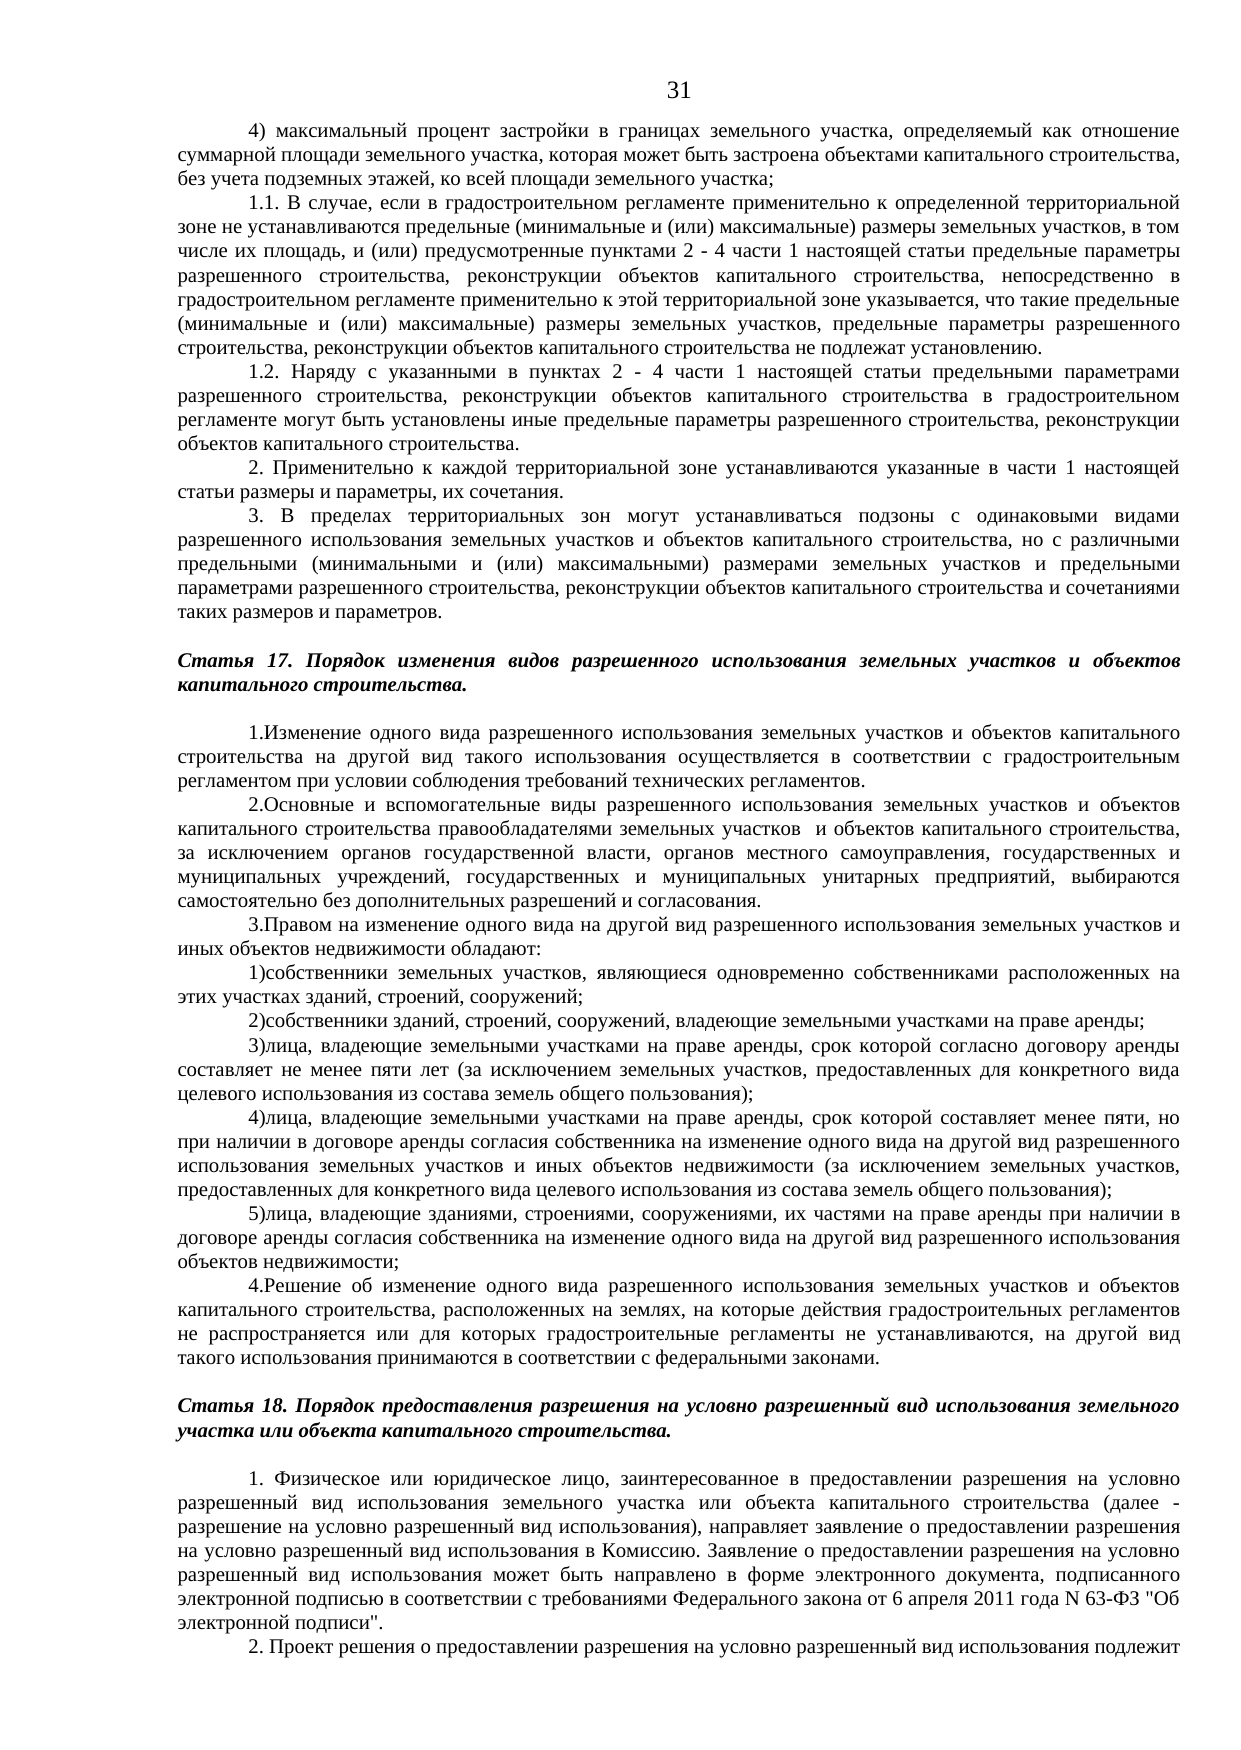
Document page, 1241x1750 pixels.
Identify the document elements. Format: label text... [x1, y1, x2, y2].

text 4) максимальный процент застройки в границах земельного участка, определяемый как отношение суммарной площади земельного участка, которая может быть застроена объектами капитального строительства, без учета подземных этажей, ко всей площади земельного участка; [177, 118, 1181, 190]
text 1.1. В случае, если в градостроительном регламенте применительно к определенной территориальной зоне не устанавливаются предельные (минимальные и (или) максимальные) размеры земельных участков, в том числе их площадь, и (или) предусмотренные пунктами 2 - 4 части 1 настоящей статьи предельные параметры разрешенного строительства, реконструкции объектов капитального строительства, непосредственно в градостроительном регламенте применительно к этой территориальной зоне указывается, что такие предельные (минимальные и (или) максимальные) размеры земельных участков, предельные параметры разрешенного строительства, реконструкции объектов капитального строительства не подлежат установлению. [177, 190, 1181, 359]
text 1)собственники земельных участков, являющиеся одновременно собственниками расположенных на этих участках зданий, строений, сооружений; [177, 960, 1181, 1008]
text 4)лица, владеющие земельными участками на праве аренды, срок которой составляет менее пяти, но при наличии в договоре аренды согласия собственника на изменение одного вида на другой вид разрешенного использования земельных участков и иных объектов недвижимости (за исключением земельных участков, предоставленных для конкретного вида целевого использования из состава земель общего пользования); [177, 1105, 1181, 1201]
text 3.Правом на изменение одного вида на другой вид разрешенного использования земельных участков и иных объектов недвижимости обладают: [177, 912, 1181, 960]
text 5)лица, владеющие зданиями, строениями, сооружениями, их частями на праве аренды при наличии в договоре аренды согласия собственника на изменение одного вида на другой вид разрешенного использования объектов недвижимости; [177, 1201, 1181, 1273]
subtitle Статья 17. Порядок изменения видов разрешенного использования земельных участков и объектов капитального строительства. [177, 647, 1181, 696]
text 3. В пределах территориальных зон могут устанавливаться подзоны с одинаковыми видами разрешенного использования земельных участков и объектов капитального строительства, но с различными предельными (минимальными и (или) максимальными) размерами земельных участков и предельными параметрами разрешенного строительства, реконструкции объектов капитального строительства и сочетаниями таких размеров и параметров. [177, 503, 1181, 623]
text 1.Изменение одного вида разрешенного использования земельных участков и объектов капитального строительства на другой вид такого использования осуществляется в соответствии с градостроительным регламентом при условии соблюдения требований технических регламентов. [177, 720, 1181, 792]
subtitle Статья 18. Порядок предоставления разрешения на условно разрешенный вид использования земельного участка или объекта капитального строительства. [177, 1393, 1181, 1442]
text 1.2. Наряду с указанными в пунктах 2 - 4 части 1 настоящей статьи предельными параметрами разрешенного строительства, реконструкции объектов капитального строительства в градостроительном регламенте могут быть установлены иные предельные параметры разрешенного строительства, реконструкции объектов капитального строительства. [177, 359, 1181, 455]
text 1. Физическое или юридическое лицо, заинтересованное в предоставлении разрешения на условно разрешенный вид использования земельного участка или объекта капитального строительства (далее - разрешение на условно разрешенный вид использования), направляет заявление о предоставлении разрешения на условно разрешенный вид использования в Комиссию. Заявление о предоставлении разрешения на условно разрешенный вид использования может быть направлено в форме электронного документа, подписанного электронной подписью в соответствии с требованиями Федерального закона от 6 апреля 2011 года N 63-ФЗ "Об электронной подписи". [177, 1466, 1181, 1634]
text 4.Решение об изменение одного вида разрешенного использования земельных участков и объектов капитального строительства, расположенных на землях, на которые действия градостроительных регламентов не распространяется или для которых градостроительные регламенты не устанавливаются, на другой вид такого использования принимаются в соответствии с федеральными законами. [177, 1273, 1181, 1369]
text 2. Применительно к каждой территориальной зоне устанавливаются указанные в части 1 настоящей статьи размеры и параметры, их сочетания. [177, 455, 1181, 503]
text 2.Основные и вспомогательные виды разрешенного использования земельных участков и объектов капитального строительства правообладателями земельных участков и объектов капитального строительства, за исключением органов государственной власти, органов местного самоуправления, государственных и муниципальных учреждений, государственных и муниципальных унитарных предприятий, выбираются самостоятельно без дополнительных разрешений и согласования. [177, 792, 1181, 912]
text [177, 1634, 1181, 1658]
text 3)лица, владеющие земельными участками на праве аренды, срок которой согласно договору аренды составляет не менее пяти лет (за исключением земельных участков, предоставленных для конкретного вида целевого использования из состава земель общего пользования); [177, 1032, 1181, 1105]
text 2)собственники зданий, строений, сооружений, владеющие земельными участками на праве аренды; [177, 1008, 1181, 1032]
